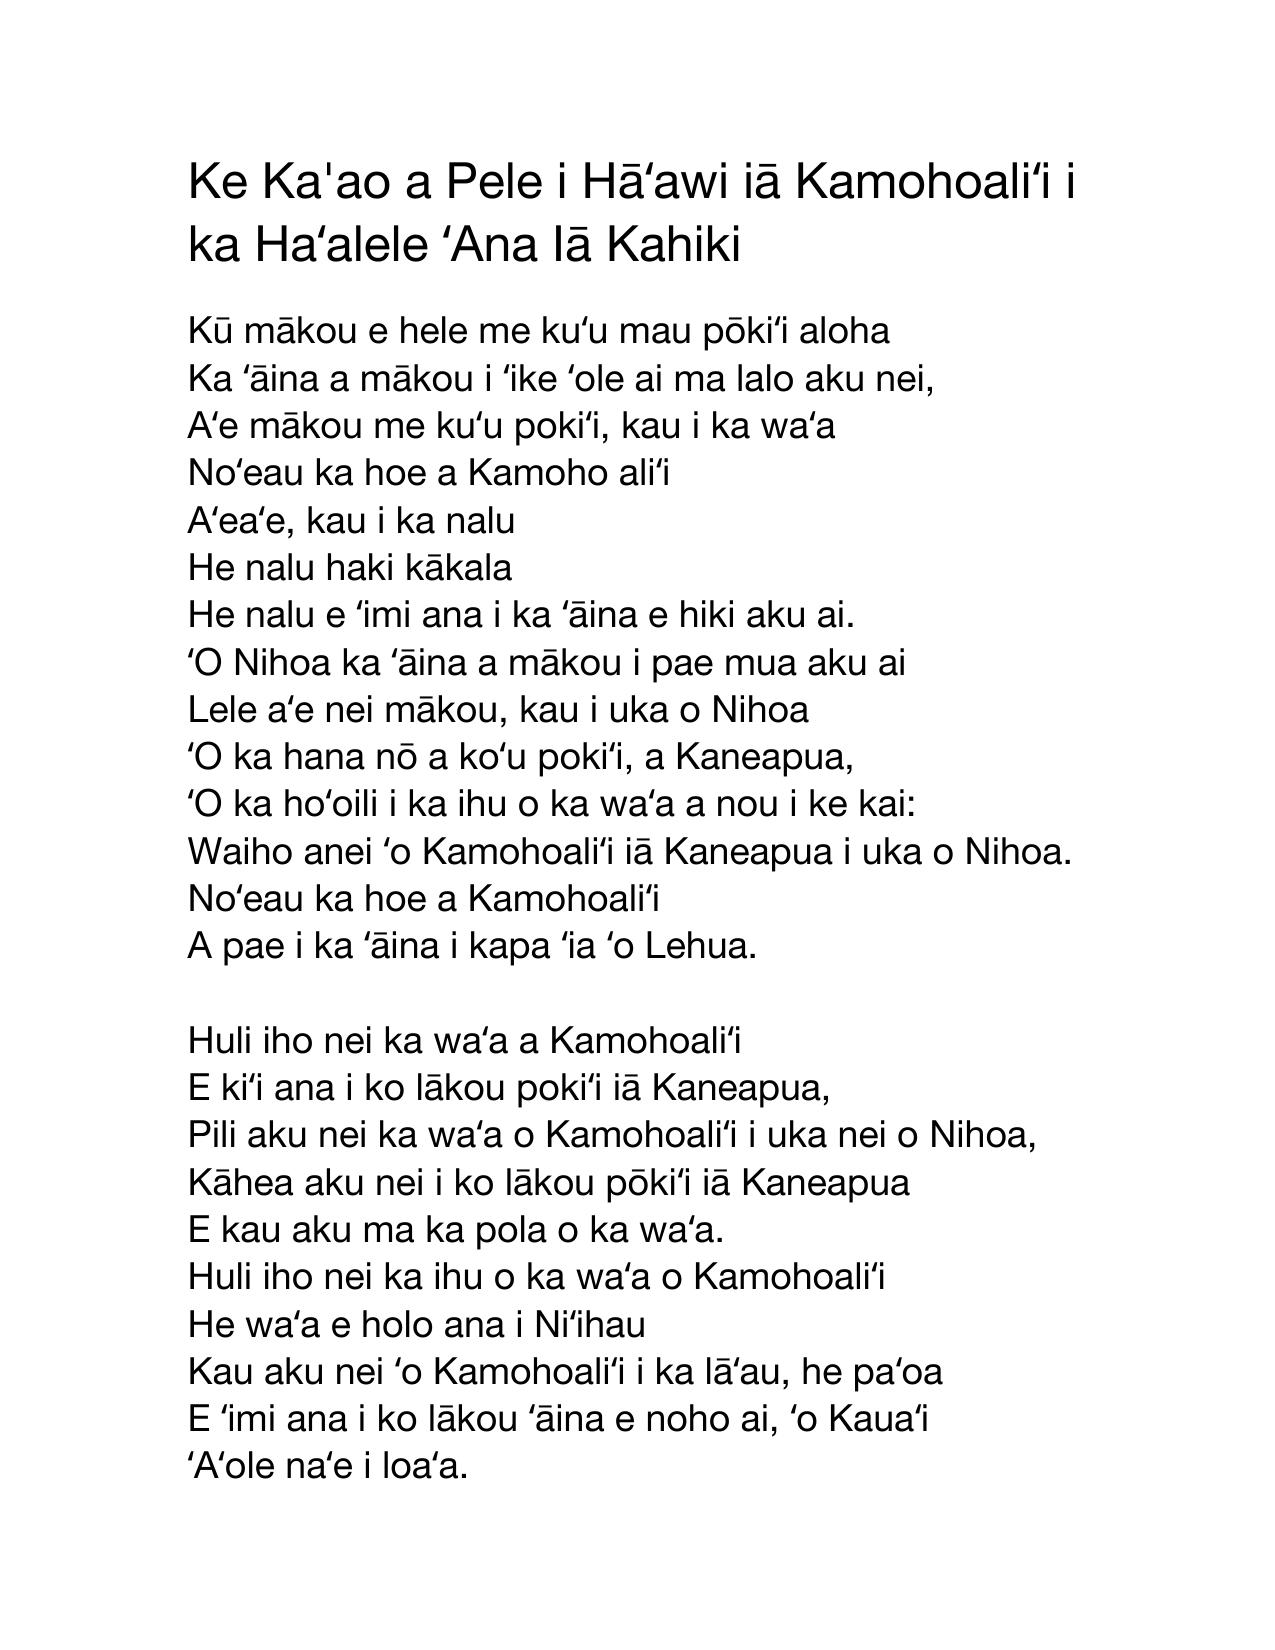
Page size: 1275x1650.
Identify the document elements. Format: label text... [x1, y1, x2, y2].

text ʻO ka hoʻoili i ka ihu o ka waʻa a nou i ke kai: [187, 780, 1087, 828]
text Pili aku nei ka waʻa o Kamohoaliʻi i uka nei o Nihoa, [187, 1111, 1087, 1159]
text Ke Ka'ao a Pele i Hāʻawi iā Kamohoaliʻi i ka Haʻalele ʻAna Iā Kahiki [187, 150, 1087, 276]
text ʻO ka hana nō a koʻu pokiʻi, a Kaneapua, [187, 733, 1087, 780]
text E kiʻi ana i ko lākou pokiʻi iā Kaneapua, [187, 1064, 1087, 1111]
text Lele aʻe nei mākou, kau i uka o Nihoa [187, 686, 1087, 733]
text Noʻeau ka hoe a Kamoho aliʻi [187, 449, 1087, 497]
text Ka ʻāina a mākou i ʻike ʻole ai ma lalo aku nei, [187, 355, 1087, 402]
text Waiho anei ʻo Kamohoaliʻi iā Kaneapua i uka o Nihoa. [187, 828, 1087, 875]
text Aʻeaʻe, kau i ka nalu [187, 497, 1087, 544]
text Kau aku nei ʻo Kamohoaliʻi i ka lāʻau, he paʻoa [187, 1348, 1087, 1395]
text A pae i ka ʻāina i kapa ʻia ʻo Lehua. [187, 922, 1087, 969]
text Aʻe mākou me kuʻu pokiʻi, kau i ka waʻa [187, 402, 1087, 449]
text Noʻeau ka hoe a Kamohoaliʻi [187, 875, 1087, 922]
text ʻO Nihoa ka ʻāina a mākou i pae mua aku ai [187, 638, 1087, 686]
text Kāhea aku nei i ko lākou pōkiʻi iā Kaneapua [187, 1159, 1087, 1206]
text E kau aku ma ka pola o ka waʻa. [187, 1206, 1087, 1253]
text Huli iho nei ka ihu o ka waʻa o Kamohoaliʻi [187, 1253, 1087, 1301]
text Huli iho nei ka waʻa a Kamohoaliʻi [187, 1017, 1087, 1064]
text He waʻa e holo ana i Niʻihau [187, 1301, 1087, 1348]
text E ʻimi ana i ko lākou ʻāina e noho ai, ʻo Kauaʻi [187, 1395, 1087, 1442]
text ʻAʻole naʻe i loaʻa. [187, 1442, 1087, 1490]
text He nalu haki kākala [187, 544, 1087, 591]
text Kū mākou e hele me kuʻu mau pōkiʻi aloha [187, 307, 1087, 355]
text He nalu e ʻimi ana i ka ʻāina e hiki aku ai. [187, 591, 1087, 638]
